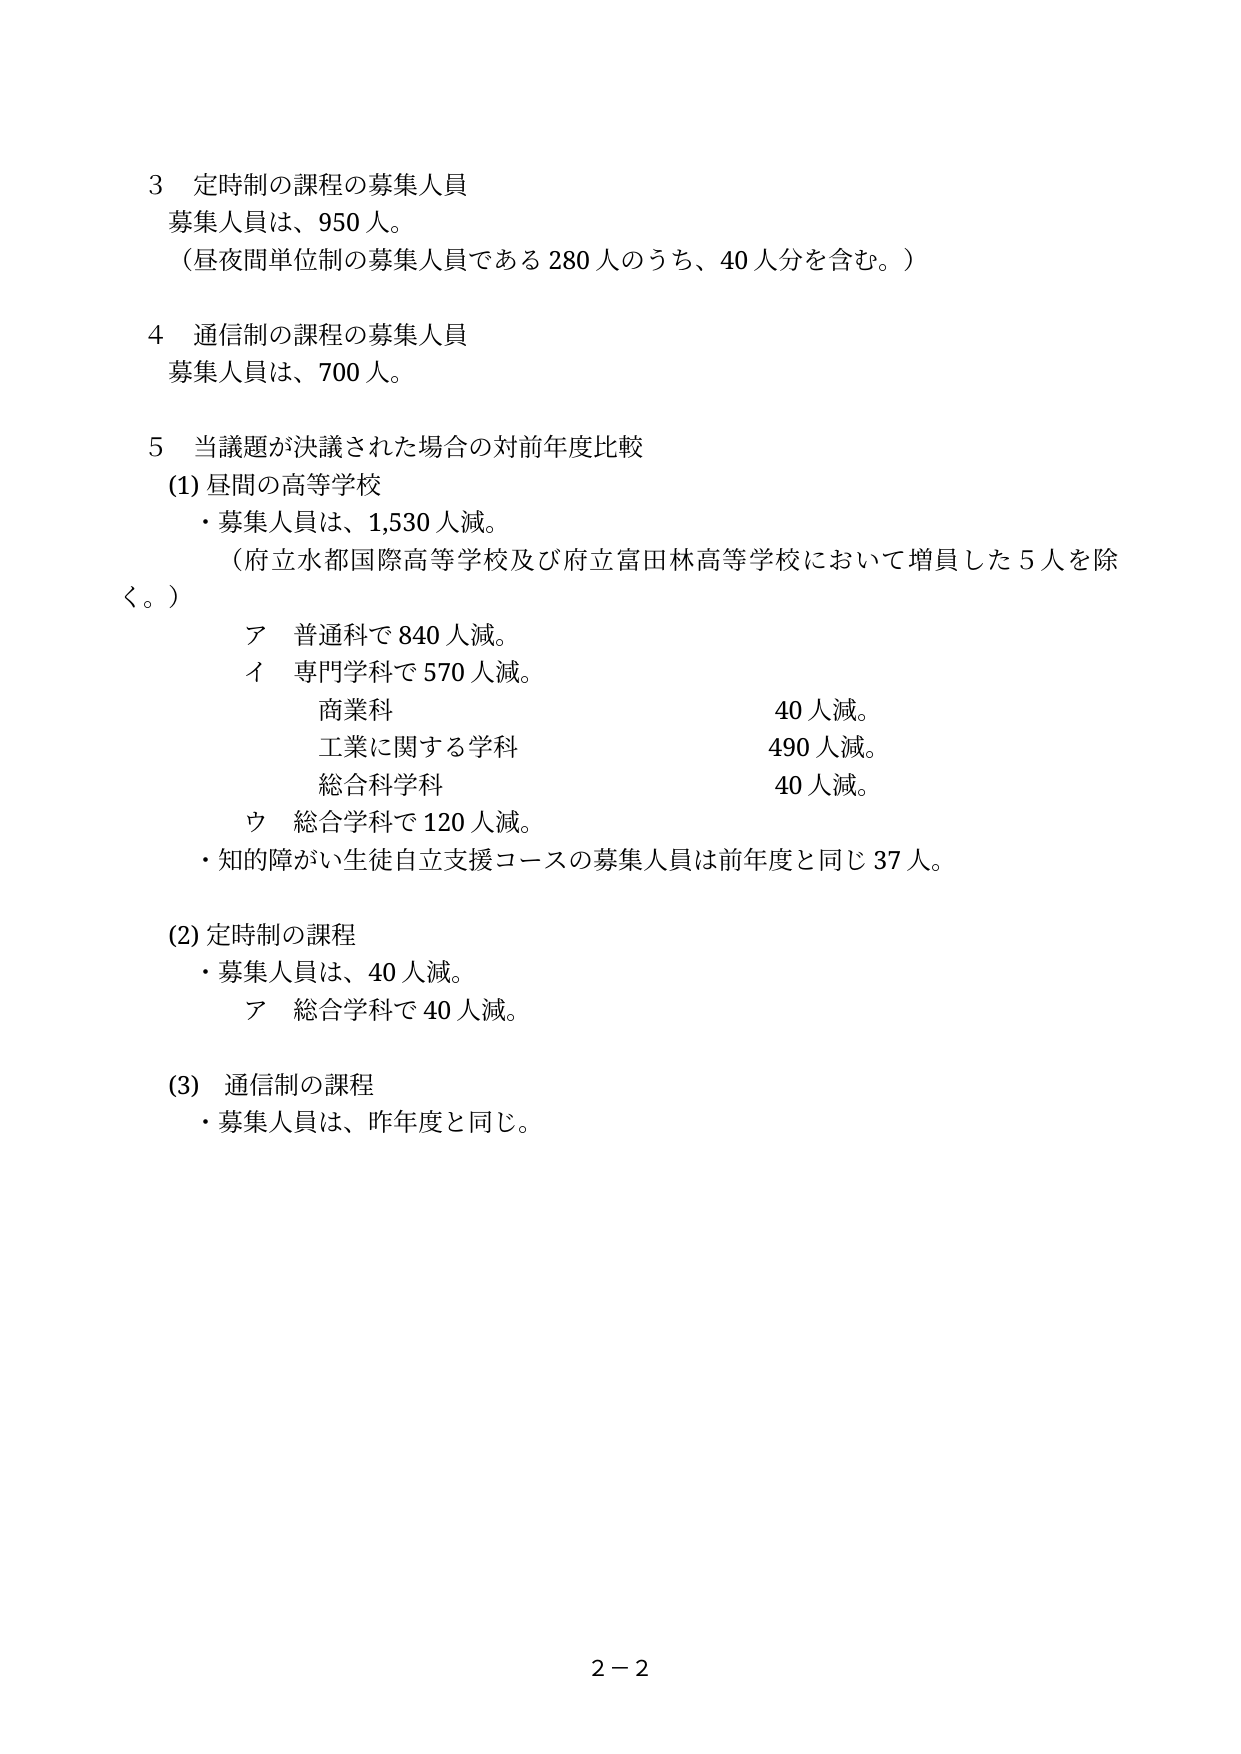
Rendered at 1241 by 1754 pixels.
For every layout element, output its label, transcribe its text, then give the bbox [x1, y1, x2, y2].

text ウ 総合学科で120人減。 [118, 802, 1122, 839]
text ・募集人員は、昨年度と同じ。 [118, 1102, 1122, 1139]
text （昼夜間単位制の募集人員である280人のうち、40人分を含む。） [118, 239, 1122, 277]
text 募集人員は、700人。 [118, 352, 1122, 389]
text ア 総合学科で40人減。 [118, 989, 1122, 1027]
text 総合科学科 40人減。 [118, 764, 1122, 802]
text イ 専門学科で570人減。 [118, 652, 1122, 689]
text ５ 当議題が決議された場合の対前年度比較 [118, 427, 1122, 464]
text 工業に関する学科 490人減。 [118, 727, 1122, 764]
text ４ 通信制の課程の募集人員 [118, 314, 1122, 352]
text ア 普通科で840人減。 [118, 614, 1122, 652]
text ３ 定時制の課程の募集人員 [118, 164, 1122, 202]
text (2) 定時制の課程 [118, 914, 1122, 952]
text ・募集人員は、1,530人減。 [118, 502, 1122, 539]
text (3) 通信制の課程 [118, 1064, 1122, 1102]
text ・募集人員は、40人減。 [118, 952, 1122, 989]
text （府立水都国際高等学校及び府立富田林高等学校において増員した５人を除く。） [118, 539, 1122, 614]
text ・知的障がい生徒自立支援コースの募集人員は前年度と同じ37人。 [118, 839, 1122, 877]
text 商業科 40人減。 [118, 689, 1122, 727]
text (1) 昼間の高等学校 [118, 464, 1122, 502]
text 募集人員は、950人。 [118, 202, 1122, 239]
